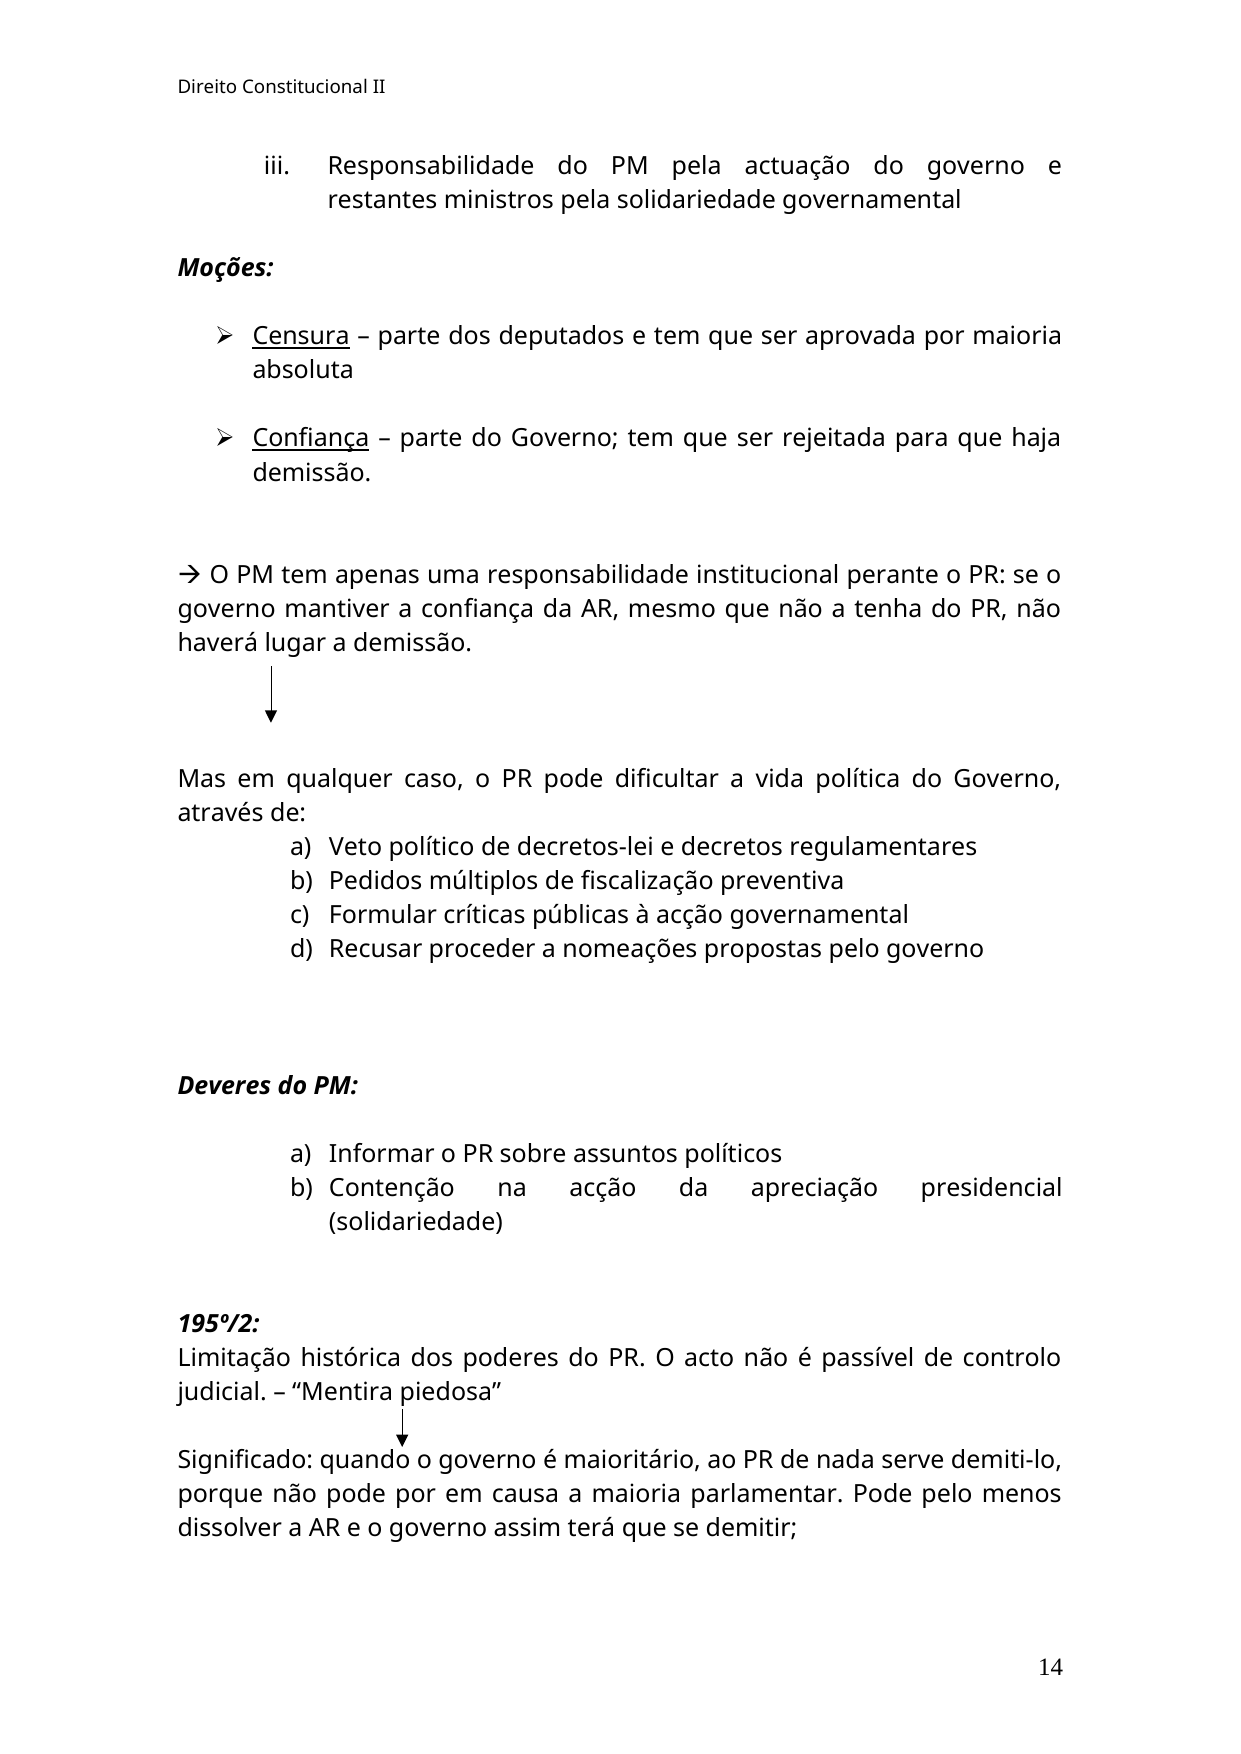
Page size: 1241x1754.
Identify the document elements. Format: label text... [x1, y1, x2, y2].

text 195º/2: [177, 1306, 1063, 1340]
list Formular críticas públicas à acção governamental [290, 897, 1063, 931]
list Censura – parte dos deputados e tem que ser aprovada por maioria absoluta [215, 318, 1063, 386]
list Informar o PR sobre assuntos políticos [290, 1135, 1063, 1169]
text O PM tem apenas uma responsabilidade institucional perante o PR: se o governo mantiver a confiança da AR, mesmo que não a tenha do PR, não haverá lugar a demissão. [177, 556, 1063, 658]
text Moções: [177, 250, 1063, 284]
list Recusar proceder a nomeações propostas pelo governo [290, 931, 1063, 965]
text Significado: quando o governo é maioritário, ao PR de nada serve demiti-lo, porque não pode por em causa a maioria parlamentar. Pode pelo menos dissolver a AR e o governo assim terá que se demitir; [177, 1442, 1063, 1544]
list Veto político de decretos-lei e decretos regulamentares [290, 829, 1063, 863]
list Confiança – parte do Governo; tem que ser rejeitada para que haja demissão. [215, 420, 1063, 488]
text Deveres do PM: [177, 1067, 1063, 1101]
text Limitação histórica dos poderes do PR. O acto não é passível de controlo judicial. – “Mentira piedosa” [177, 1340, 1063, 1408]
list Pedidos múltiplos de fiscalização preventiva [290, 863, 1063, 897]
text Mas em qualquer caso, o PR pode dificultar a vida política do Governo, através de: [177, 761, 1063, 829]
list Contenção na acção da apreciação presidencial (solidariedade) [290, 1169, 1063, 1238]
list Responsabilidade do PM pela actuação do governo e restantes ministros pela solidariedade governamental [290, 148, 1063, 216]
